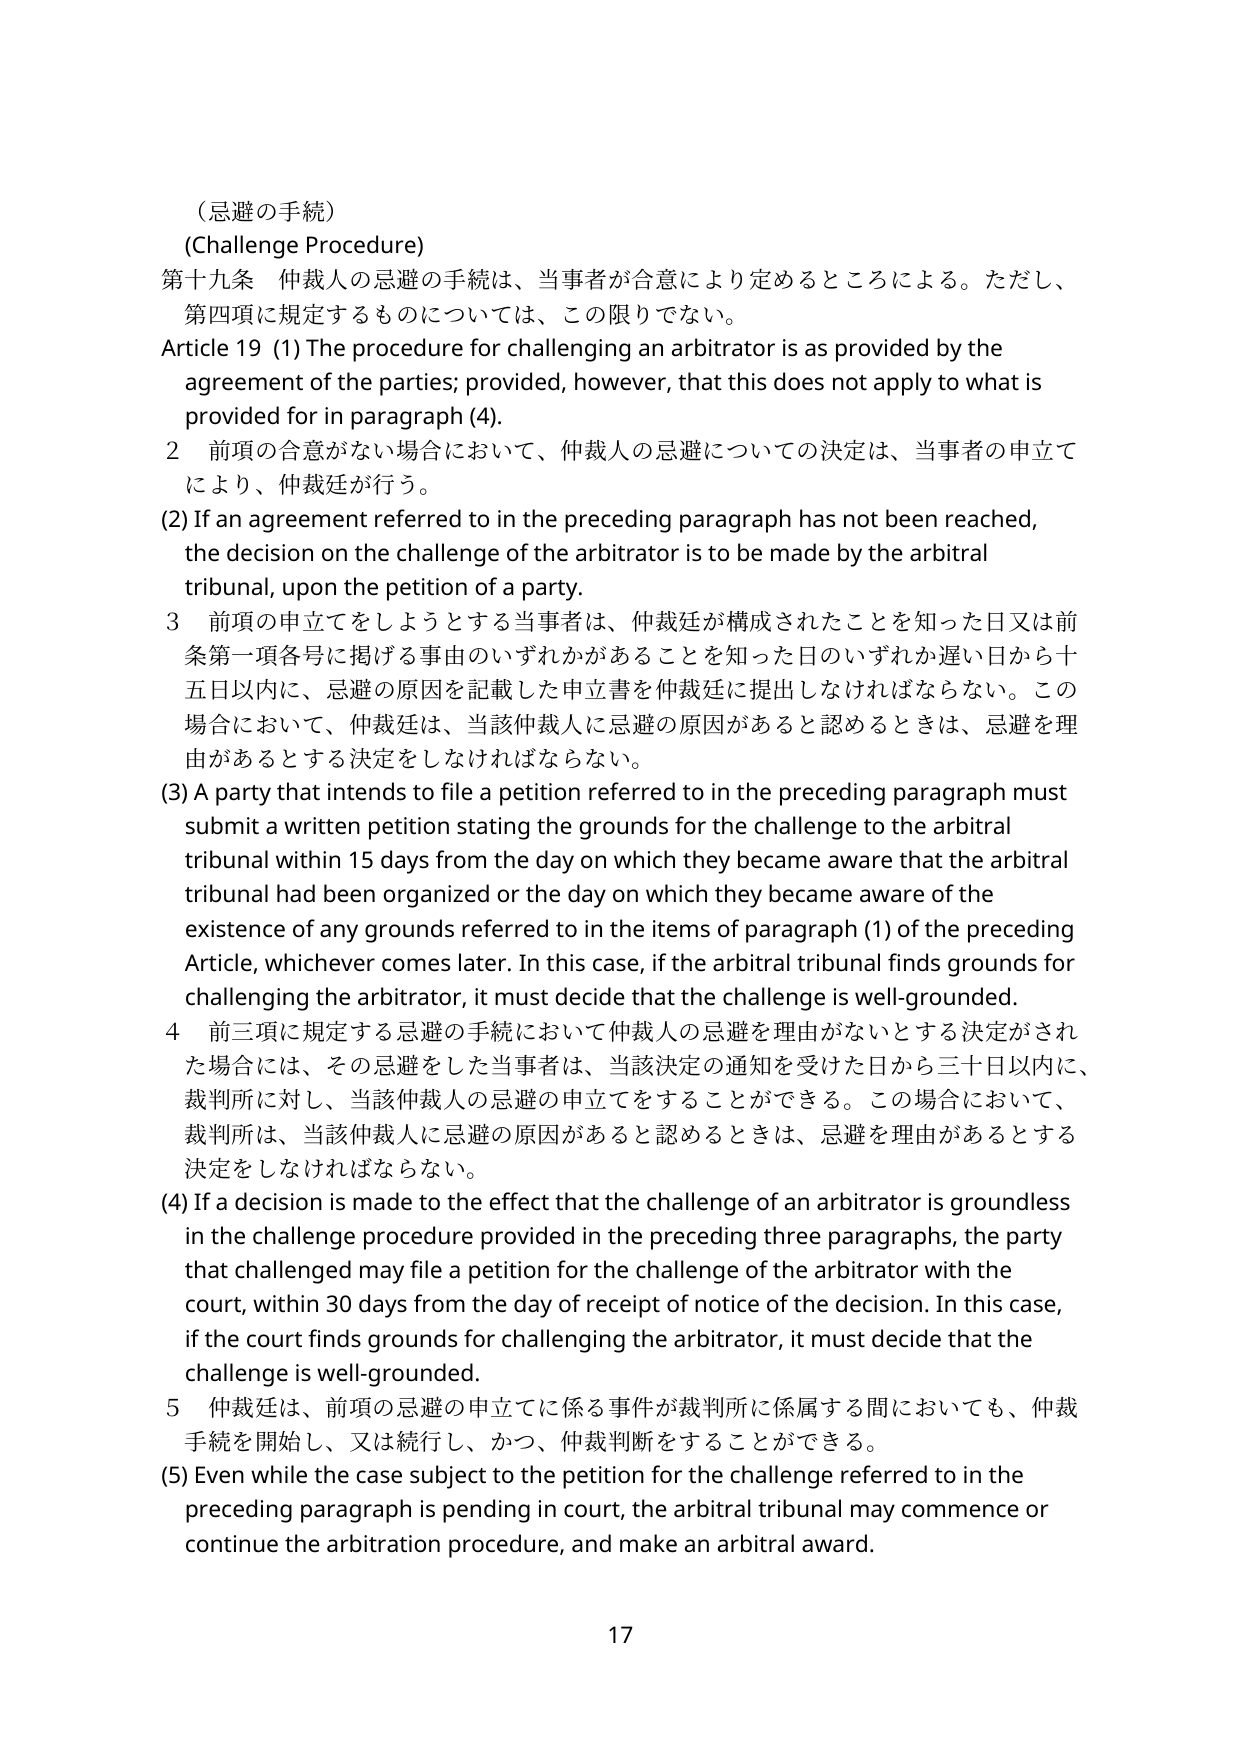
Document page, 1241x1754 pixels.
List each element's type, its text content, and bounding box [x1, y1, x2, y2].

text ４ 前三項に規定する忌避の手続において仲裁人の忌避を理由がないとする決定がされた場合には、その忌避をした当事者は、当該決定の通知を受けた日から三十日以内に、裁判所に対し、当該仲裁人の忌避の申立てをすることができる。この場合において、裁判所は、当該仲裁人に忌避の原因があると認めるときは、忌避を理由があるとする決定をしなければならない。 [161, 1014, 1079, 1184]
text Article 19 (1) The procedure for challenging an arbitrator is as provided by the agreement of the parties; provided, however, that this does not apply to what is provided for in paragraph (4). [161, 330, 1079, 433]
text ３ 前項の申立てをしようとする当事者は、仲裁廷が構成されたことを知った日又は前条第一項各号に掲げる事由のいずれかがあることを知った日のいずれか遅い日から十五日以内に、忌避の原因を記載した申立書を仲裁廷に提出しなければならない。この場合において、仲裁廷は、当該仲裁人に忌避の原因があると認めるときは、忌避を理由があるとする決定をしなければならない。 [161, 604, 1079, 774]
text (3) A party that intends to file a petition referred to in the preceding paragraph must submit a written petition stating the grounds for the challenge to the arbitral tribunal within 15 days from the day on which they became aware that the arbitral tribunal had been organized or the day on which they became aware of the existence of any grounds referred to in the items of paragraph (1) of the preceding Article, whichever comes later. In this case, if the arbitral tribunal finds grounds for challenging the arbitrator, it must decide that the challenge is well-grounded. [161, 774, 1079, 1014]
text (4) If a decision is made to the effect that the challenge of an arbitrator is groundless in the challenge procedure provided in the preceding three paragraphs, the party that challenged may file a petition for the challenge of the arbitrator with the court, within 30 days from the day of receipt of notice of the decision. In this case, if the court finds grounds for challenging the arbitrator, it must decide that the challenge is well-grounded. [161, 1184, 1079, 1389]
text ２ 前項の合意がない場合において、仲裁人の忌避についての決定は、当事者の申立てにより、仲裁廷が行う。 [161, 433, 1079, 501]
text 第十九条 仲裁人の忌避の手続は、当事者が合意により定めるところによる。ただし、第四項に規定するものについては、この限りでない。 [161, 262, 1079, 330]
text (Challenge Procedure) [184, 228, 1079, 262]
text (5) Even while the case subject to the petition for the challenge referred to in the preceding paragraph is pending in court, the arbitral tribunal may commence or continue the arbitration procedure, and make an arbitral award. [161, 1458, 1079, 1560]
text （忌避の手続） [184, 194, 1079, 228]
text (2) If an agreement referred to in the preceding paragraph has not been reached, the decision on the challenge of the arbitrator is to be made by the arbitral tribunal, upon the petition of a party. [161, 501, 1079, 604]
text ５ 仲裁廷は、前項の忌避の申立てに係る事件が裁判所に係属する間においても、仲裁手続を開始し、又は続行し、かつ、仲裁判断をすることができる。 [161, 1389, 1079, 1458]
